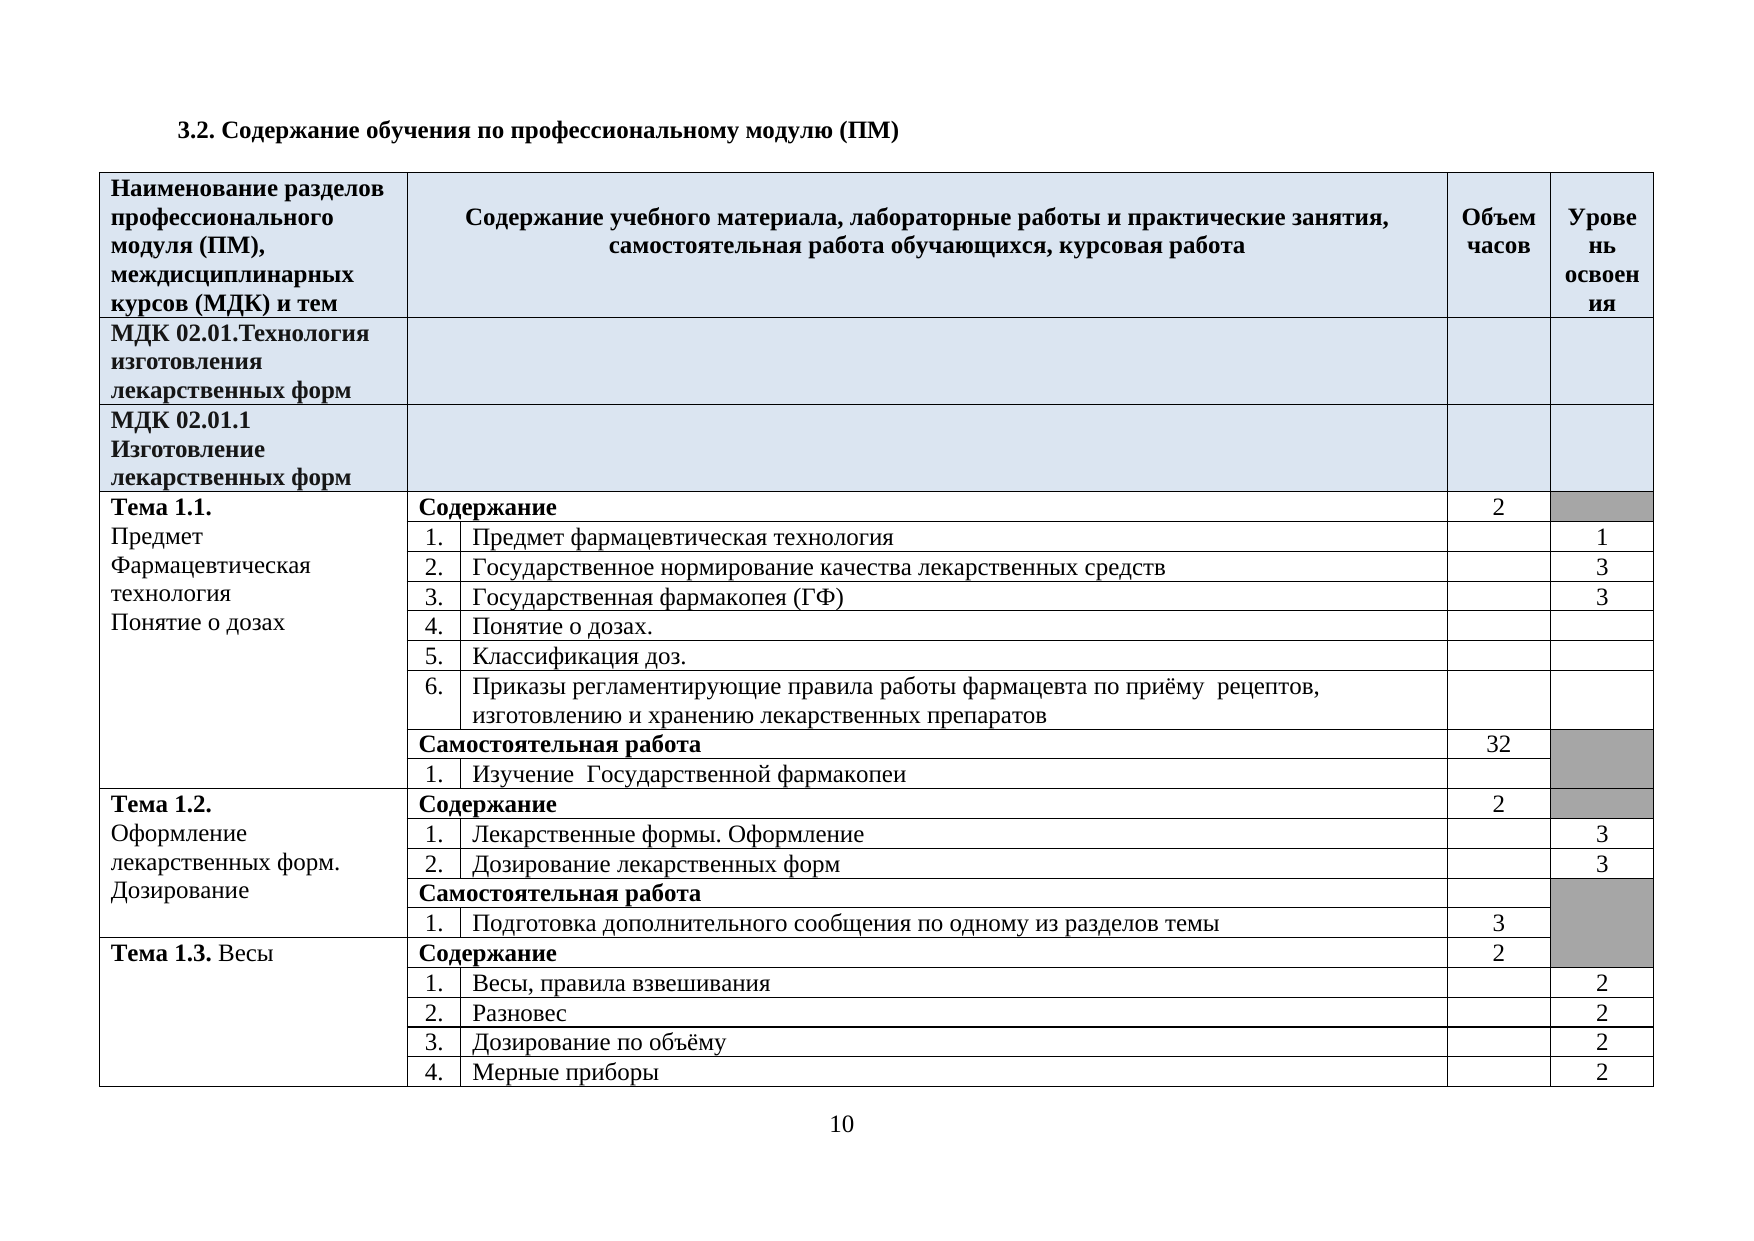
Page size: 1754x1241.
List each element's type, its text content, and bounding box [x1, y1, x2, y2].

table_cell 4. [408, 1057, 460, 1086]
table_cell [1448, 552, 1550, 581]
table_cell 1. [408, 819, 460, 848]
table_cell Тема 1.3. Весы [100, 938, 407, 1086]
table_cell [1551, 730, 1653, 788]
table_cell Классификация доз. [461, 641, 1447, 670]
table_cell 2 [1448, 492, 1550, 521]
table_cell Самостоятельная работа [408, 879, 1447, 907]
table_cell [1551, 641, 1653, 670]
table_cell [1551, 879, 1653, 967]
table_cell Предмет фармацевтическая технология [461, 522, 1447, 551]
table_cell Изучение Государственной фармакопеи [461, 759, 1447, 788]
table_cell Содержание [408, 938, 1447, 967]
table_cell [1448, 819, 1550, 848]
table_cell 3 [1551, 819, 1653, 848]
table_cell 2 [1551, 1057, 1653, 1086]
table_cell [1448, 879, 1550, 907]
table_cell 3 [1448, 908, 1550, 937]
table_cell Понятие о дозах. [461, 611, 1447, 640]
table_cell [1551, 318, 1653, 404]
table_cell 5. [408, 641, 460, 670]
table_cell [1448, 759, 1550, 788]
table_cell 2. [408, 998, 460, 1026]
table_cell 1. [408, 759, 460, 788]
table_cell Государственное нормирование качества лекарственных средств [461, 552, 1447, 581]
table_cell [1448, 611, 1550, 640]
table_cell 3 [1551, 849, 1653, 877]
table_cell [1551, 405, 1653, 491]
table_cell Дозирование по объёму [461, 1028, 1447, 1056]
table_cell 1 [1551, 522, 1653, 551]
table_cell 2. [408, 849, 460, 877]
table_cell 1. [408, 968, 460, 997]
table_cell 3. [408, 1028, 460, 1056]
table_cell 1. [408, 908, 460, 937]
table_cell 32 [1448, 730, 1550, 758]
table_cell [1551, 492, 1653, 521]
table_cell Государственная фармакопея (ГФ) [461, 582, 1447, 610]
table_cell Мерные приборы [461, 1057, 1447, 1086]
table_cell 2 [1551, 968, 1653, 997]
table_cell 2 [1448, 938, 1550, 967]
table_cell [1448, 671, 1550, 728]
table_cell [408, 318, 1447, 404]
table_cell 6. [408, 671, 460, 728]
table_cell [1448, 998, 1550, 1026]
table_cell [1551, 611, 1653, 640]
table_cell [1551, 789, 1653, 818]
table_cell [1448, 318, 1550, 404]
table_cell МДК 02.01.Технология изготовления лекарственных форм [100, 318, 407, 404]
table_cell 1. [408, 522, 460, 551]
table_cell [1448, 405, 1550, 491]
table_cell Тема 1.2. Оформление лекарственных форм. Дозирование [100, 789, 407, 937]
table_cell 2 [1551, 1028, 1653, 1056]
subtitle 3.2. Содержание обучения по профессиональному модулю (ПМ) [148, 118, 1565, 143]
table_cell [1551, 671, 1653, 728]
table_cell Самостоятельная работа [408, 730, 1447, 758]
table_cell [1448, 968, 1550, 997]
table_cell Лекарственные формы. Оформление [461, 819, 1447, 848]
table_header Объем часов [1448, 173, 1550, 317]
table_header Содержание учебного материала, лабораторные работы и практические занятия, самостоятельная работа обучающихся, курсовая работа [408, 173, 1447, 317]
table_cell Разновес [461, 998, 1447, 1026]
table_cell Тема 1.1. Предмет Фармацевтическая технология Понятие о дозах [100, 492, 407, 788]
table_cell 3 [1551, 582, 1653, 610]
table_cell 3 [1551, 552, 1653, 581]
table_cell 3. [408, 582, 460, 610]
table_cell [1448, 582, 1550, 610]
table_cell Весы, правила взвешивания [461, 968, 1447, 997]
table_cell Приказы регламентирующие правила работы фармацевта по приёму рецептов, изготовлению и хранению лекарственных препаратов [461, 671, 1447, 728]
table_cell [1448, 1057, 1550, 1086]
table_header Уровень освоения [1551, 173, 1653, 317]
table_header Наименование разделов профессионального модуля (ПМ), междисциплинарных курсов (МДК) и тем [100, 173, 407, 317]
table_cell 2 [1551, 998, 1653, 1026]
table_cell [1448, 641, 1550, 670]
table_cell Содержание [408, 789, 1447, 818]
table_cell Содержание [408, 492, 1447, 521]
table_cell Дозирование лекарственных форм [461, 849, 1447, 877]
table_cell [408, 405, 1447, 491]
table_cell [1448, 522, 1550, 551]
table_cell 4. [408, 611, 460, 640]
table_cell 2. [408, 552, 460, 581]
table_cell 2 [1448, 789, 1550, 818]
table_cell [1448, 849, 1550, 877]
table_cell МДК 02.01.1 Изготовление лекарственных форм [100, 405, 407, 491]
table_cell [1448, 1028, 1550, 1056]
table_cell Подготовка дополнительного сообщения по одному из разделов темы [461, 908, 1447, 937]
